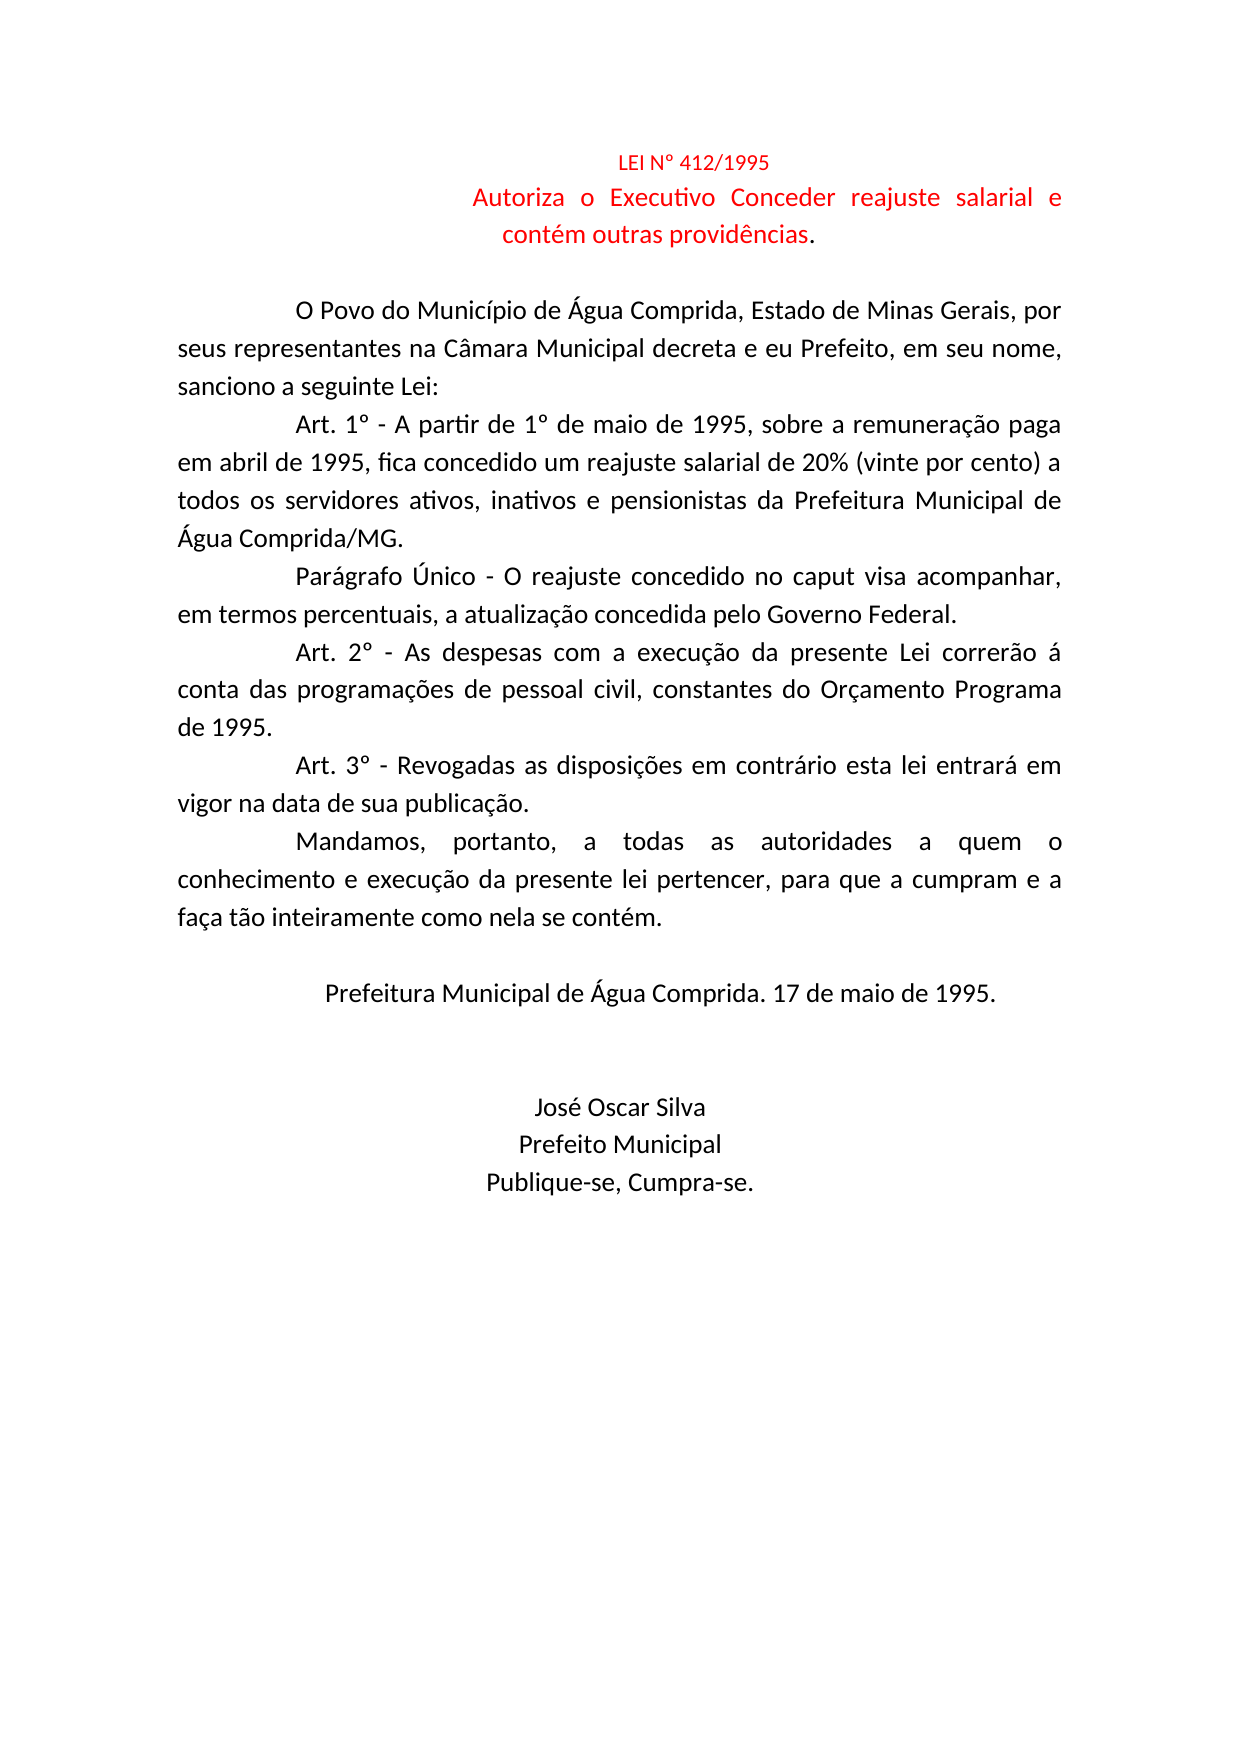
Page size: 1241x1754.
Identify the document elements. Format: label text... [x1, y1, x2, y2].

text Parágrafo Único - O reajuste concedido no caput visa acompanhar, em termos percentuais, a atualização concedida pelo Governo Federal. [177, 559, 1063, 630]
text Art. 2º - As despesas com a execução da presente Lei correrão á conta das programações de pessoal civil, constantes do Orçamento Programa de 1995. [177, 635, 1063, 744]
text Publique-se, Cumpra-se. [177, 1166, 1063, 1199]
text Autoriza o Executivo Conceder reajuste salarial e contém outras providências. [472, 180, 1063, 251]
text Art. 1º - A partir de 1º de maio de 1995, sobre a remuneração paga em abril de 1995, fica concedido um reajuste salarial de 20% (vinte por cento) a todos os servidores ativos, inativos e pensionistas da Prefeitura Municipal de Água Comprida/MG. [177, 407, 1063, 554]
text Mandamos, portanto, a todas as autoridades a quem o conhecimento e execução da presente lei pertencer, para que a cumpram e a faça tão inteiramente como nela se contém. [177, 824, 1063, 933]
text Prefeitura Municipal de Água Comprida. 17 de maio de 1995. [177, 976, 1063, 1009]
text O Povo do Município de Água Comprida, Estado de Minas Gerais, por seus representantes na Câmara Municipal decreta e eu Prefeito, em seu nome, sanciono a seguinte Lei: [177, 293, 1063, 402]
list LEI Nº 412/1995 [177, 148, 1063, 176]
text José Oscar Silva [177, 1090, 1063, 1123]
text Prefeito Municipal [177, 1128, 1063, 1161]
text Art. 3º - Revogadas as disposições em contrário esta lei entrará em vigor na data de sua publicação. [177, 748, 1063, 819]
